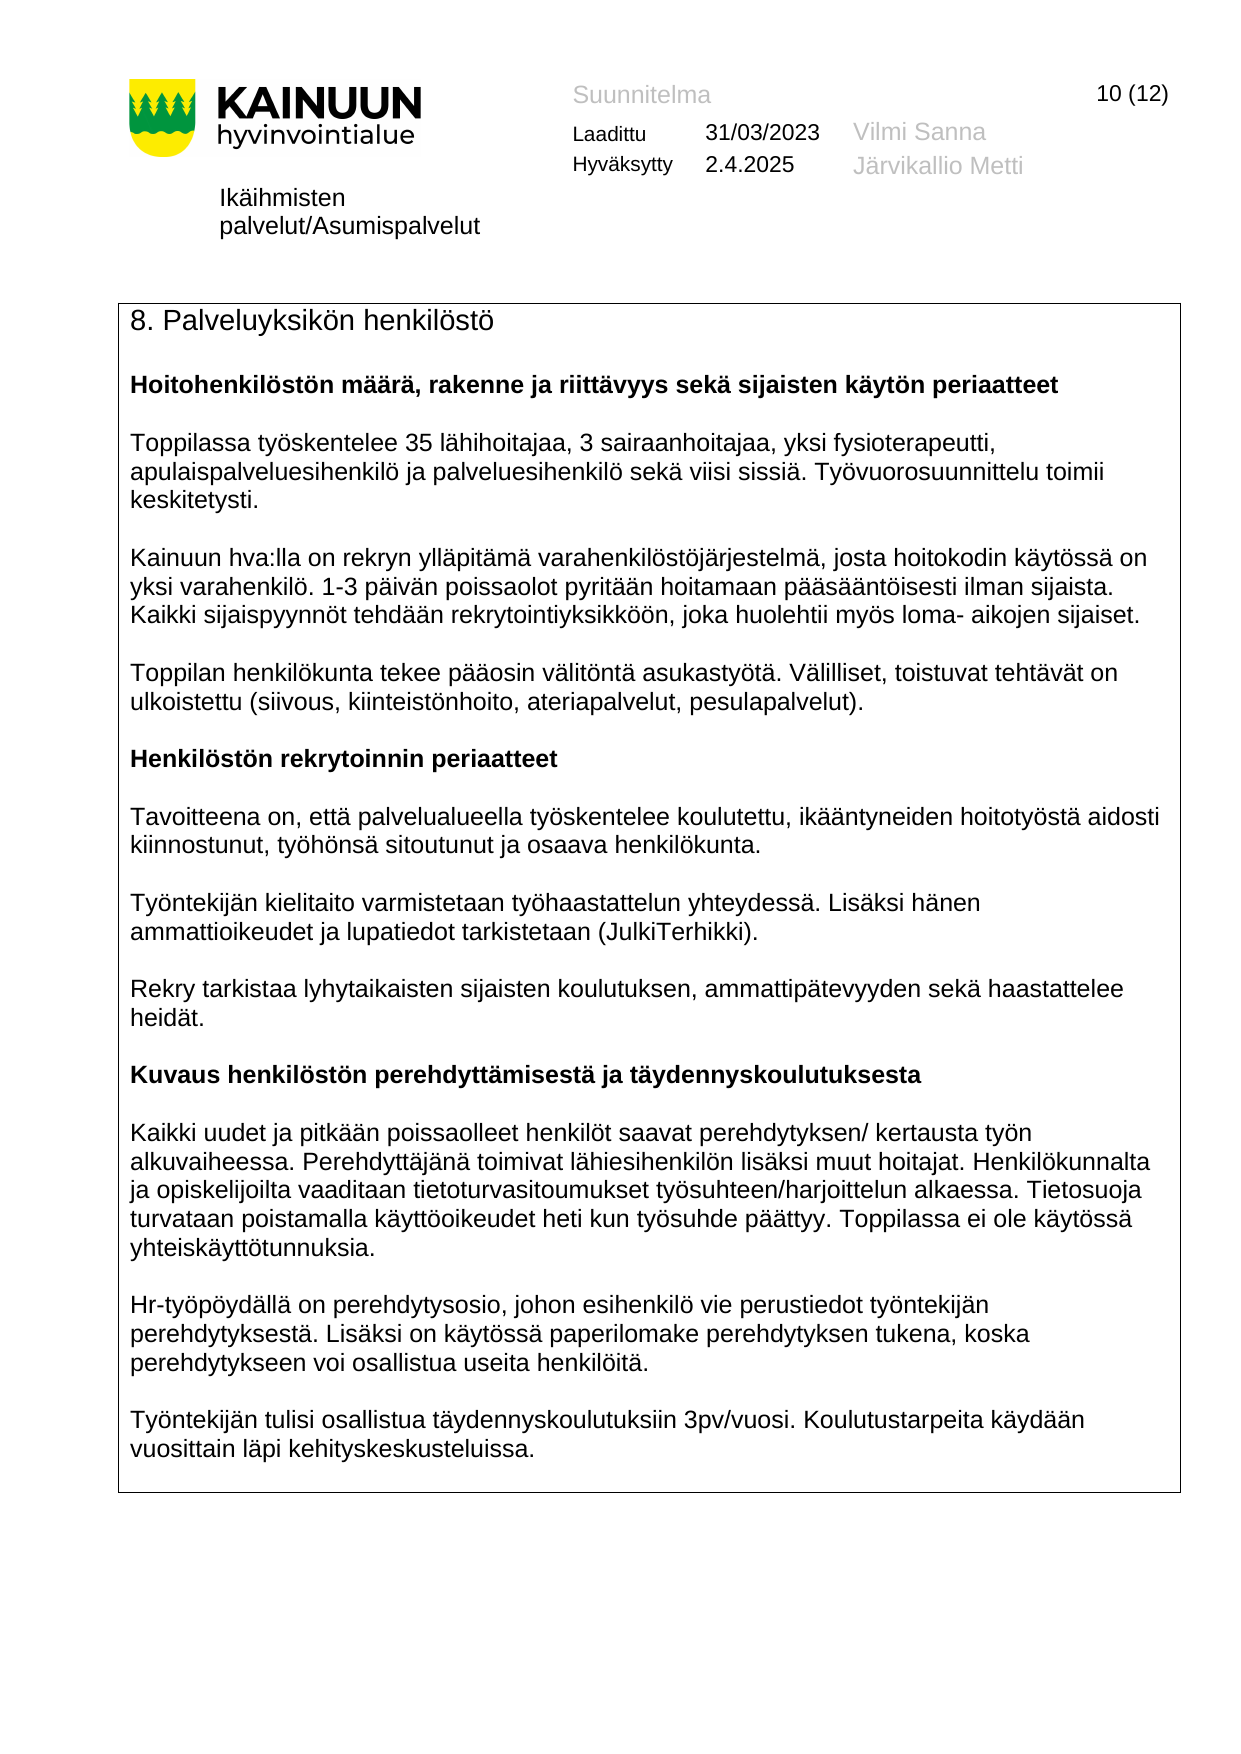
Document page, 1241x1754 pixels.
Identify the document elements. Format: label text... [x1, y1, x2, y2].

table_cell 8. Palveluyksikön henkilöstö Hoitohenkilöstön määrä, rakenne ja riittävyys sekä sijaisten käytön periaatteet Toppilassa työskentelee 35 lähihoitajaa, 3 sairaanhoitajaa, yksi fysioterapeutti, apulaispalveluesihenkilö ja palveluesihenkilö sekä viisi sissiä. Työvuorosuunnittelu toimii keskitetysti. Kainuun hva:lla on rekryn ylläpitämä varahenkilöstöjärjestelmä, josta hoitokodin käytössä on yksi varahenkilö. 1-3 päivän poissaolot pyritään hoitamaan pääsääntöisesti ilman sijaista. Kaikki sijaispyynnöt tehdään rekrytointiyksikköön, joka huolehtii myös loma- aikojen sijaiset. Toppilan henkilökunta tekee pääosin välitöntä asukastyötä. Välilliset, toistuvat tehtävät on ulkoistettu (siivous, kiinteistönhoito, ateriapalvelut, pesulapalvelut). Henkilöstön rekrytoinnin periaatteet Tavoitteena on, että palvelualueella työskentelee koulutettu, ikääntyneiden hoitotyöstä aidosti kiinnostunut, työhönsä sitoutunut ja osaava henkilökunta. Työntekijän kielitaito varmistetaan työhaastattelun yhteydessä. Lisäksi hänen ammattioikeudet ja lupatiedot tarkistetaan (JulkiTerhikki). Rekry tarkistaa lyhytaikaisten sijaisten koulutuksen, ammattipätevyyden sekä haastattelee heidät. Kuvaus henkilöstön perehdyttämisestä ja täydennyskoulutuksesta Kaikki uudet ja pitkään poissaolleet henkilöt saavat perehdytyksen/ kertausta työn alkuvaiheessa. Perehdyttäjänä toimivat lähiesihenkilön lisäksi muut hoitajat. Henkilökunnalta ja opiskelijoilta vaaditaan tietoturvasitoumukset työsuhteen/harjoittelun alkaessa. Tietosuoja turvataan poistamalla käyttöoikeudet heti kun työsuhde päättyy. Toppilassa ei ole käytössä yhteiskäyttötunnuksia. Hr-työpöydällä on perehdytysosio, johon esihenkilö vie perustiedot työntekijän perehdytyksestä. Lisäksi on käytössä paperilomake perehdytyksen tukena, koska perehdytykseen voi osallistua useita henkilöitä. Työntekijän tulisi osallistua täydennyskoulutuksiin 3pv/vuosi. Koulutustarpeita käydään vuosittain läpi kehityskeskusteluissa. [119, 304, 1180, 1492]
picture [129, 79, 421, 157]
